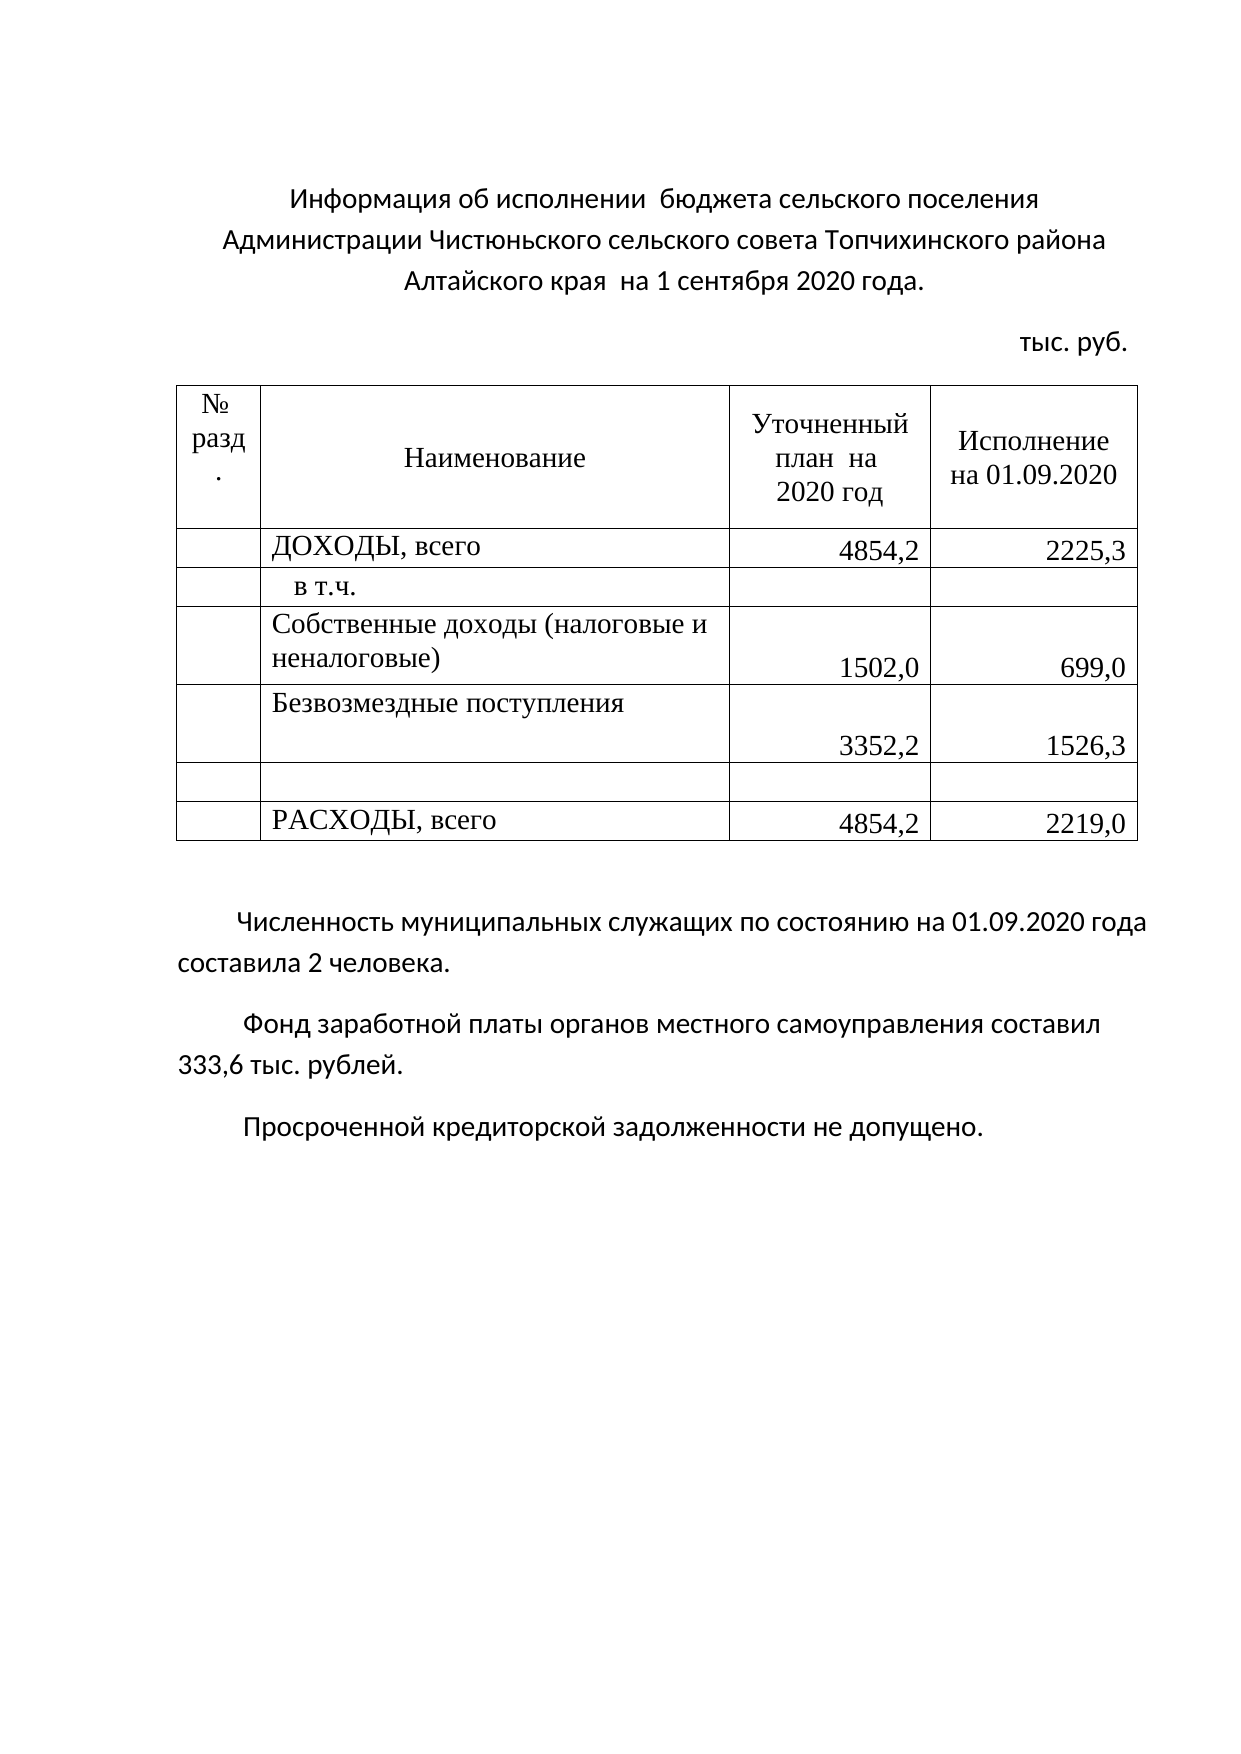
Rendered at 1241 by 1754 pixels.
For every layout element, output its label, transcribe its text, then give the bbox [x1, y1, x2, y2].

table_cell Собственные доходы (налоговые и неналоговые) [261, 607, 729, 684]
table_cell в т.ч. [261, 568, 729, 606]
table_cell 2225,3 [931, 529, 1137, 567]
table_cell [177, 763, 260, 801]
table_cell [177, 802, 260, 840]
text тыс. руб. [177, 323, 1152, 359]
table_cell [931, 568, 1137, 606]
table_cell [177, 685, 260, 762]
text Численность муниципальных служащих по состоянию на 01.09.2020 года составила 2 человека. [177, 903, 1152, 979]
table_cell РАСХОДЫ, всего [261, 802, 729, 840]
table_header № разд. [177, 386, 260, 527]
table_cell [730, 568, 930, 606]
table_cell Безвозмездные поступления [261, 685, 729, 762]
text Информация об исполнении бюджета сельского поселения Администрации Чистюньского сельского совета Топчихинского района Алтайского края на 1 сентября 2020 года. [177, 180, 1152, 297]
table_cell 3352,2 [730, 685, 930, 762]
table_cell [931, 763, 1137, 801]
table_cell 699,0 [931, 607, 1137, 684]
text Просроченной кредиторской задолженности не допущено. [177, 1108, 1152, 1144]
table_cell [730, 763, 930, 801]
table_cell 4854,2 [730, 802, 930, 840]
table_header Наименование [261, 386, 729, 527]
text Фонд заработной платы органов местного самоуправления составил 333,6 тыс. рублей. [177, 1006, 1152, 1082]
table_cell 1526,3 [931, 685, 1137, 762]
table_cell ДОХОДЫ, всего [261, 529, 729, 567]
table_cell [177, 607, 260, 684]
table_cell [177, 529, 260, 567]
table_cell 2219,0 [931, 802, 1137, 840]
table_cell [261, 763, 729, 801]
table_cell [177, 568, 260, 606]
table_cell 4854,2 [730, 529, 930, 567]
table_header Уточненный план на 2020 год [730, 386, 930, 527]
table_cell 1502,0 [730, 607, 930, 684]
table_header Исполнение на 01.09.2020 [931, 386, 1137, 527]
